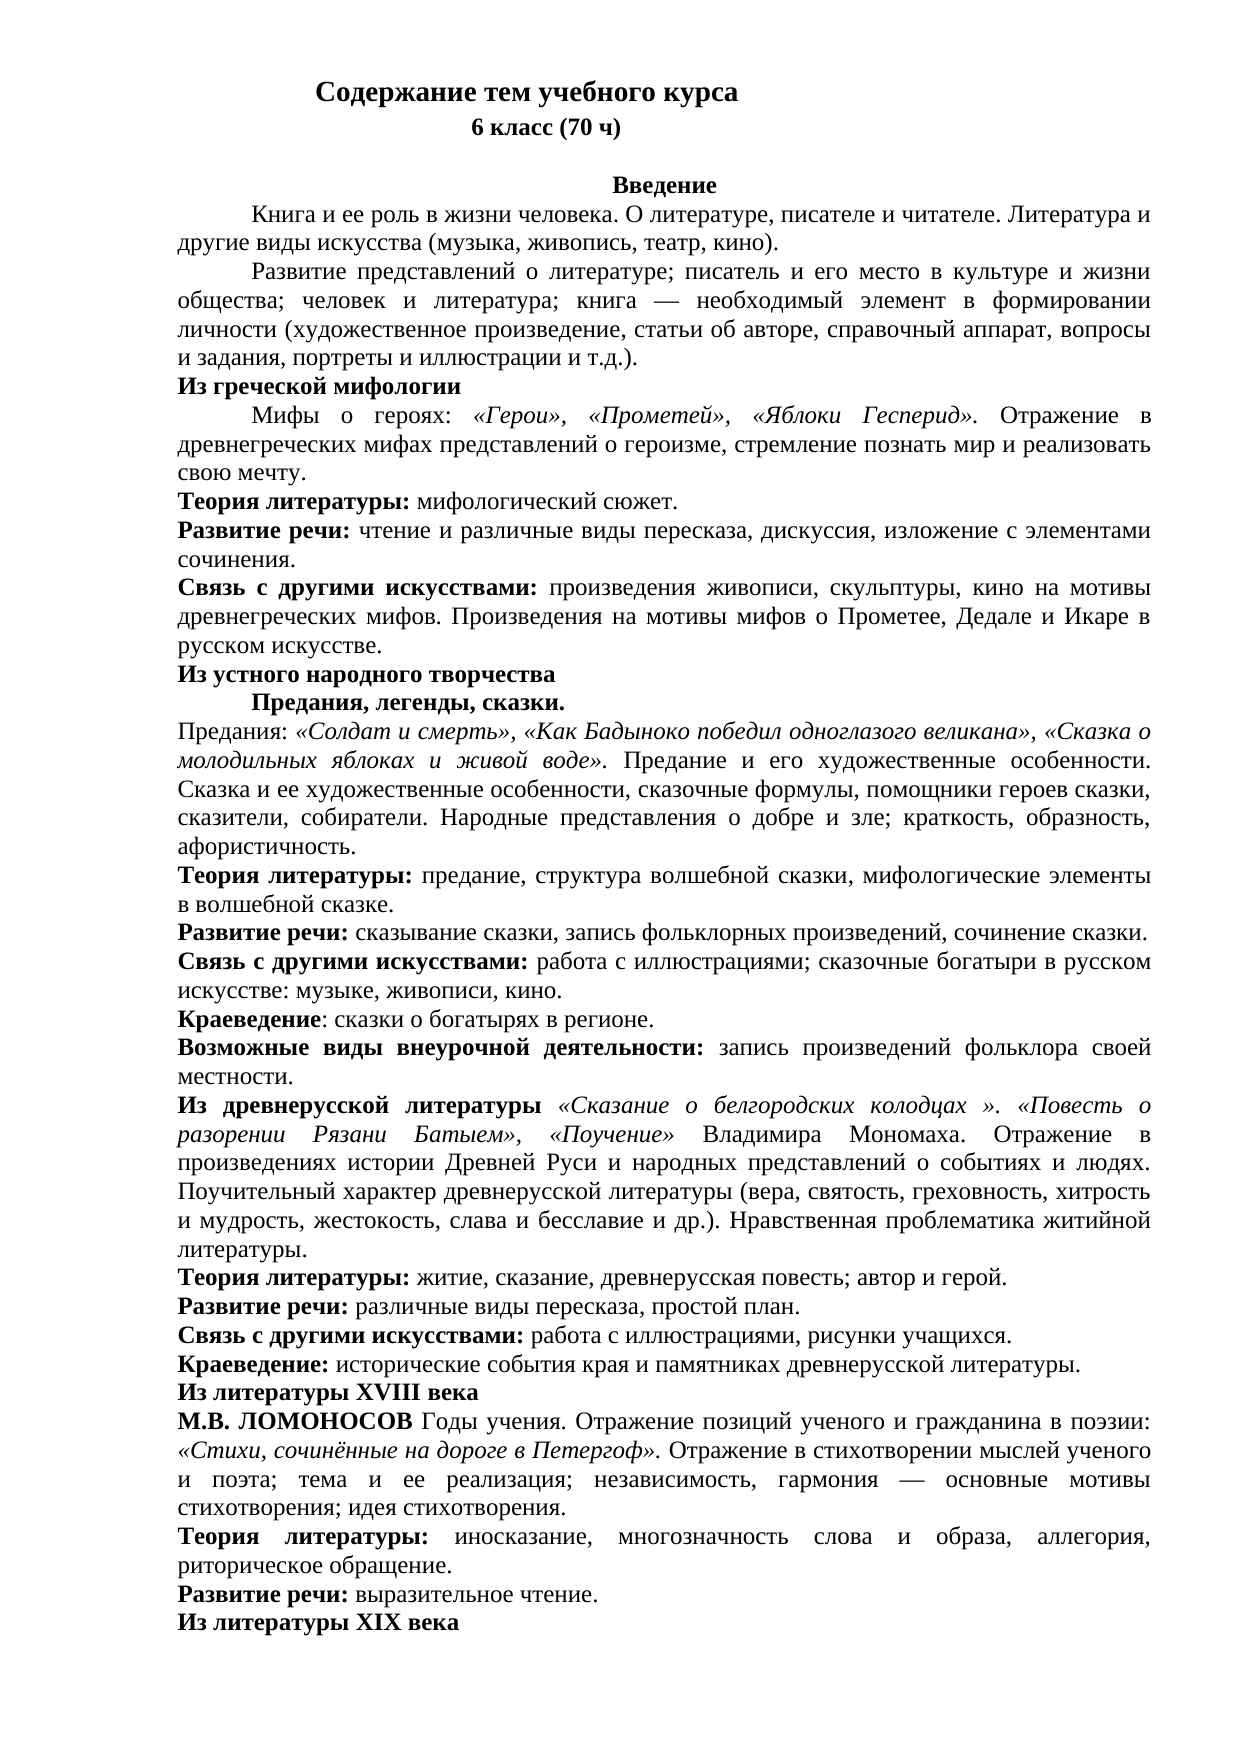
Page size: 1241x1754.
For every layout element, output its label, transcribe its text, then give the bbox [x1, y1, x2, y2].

text Из литературы XIX века [177, 1607, 1152, 1636]
text Развитие речи: выразительное чтение. [177, 1579, 1152, 1607]
text Развитие речи: чтение и различные виды пересказа, дискуссия, изложение с элементами сочинения. [177, 515, 1152, 572]
text Связь с другими искусствами: произведения живописи, скульптуры, кино на мотивы древнегреческих мифов. Произведения на мотивы мифов о Прометее, Дедале и Икаре в русском искусстве. [177, 572, 1152, 659]
text Из греческой мифологии [177, 371, 1152, 400]
text Из устного народного творчества [177, 659, 1152, 687]
text Предания, легенды, сказки. [177, 687, 1152, 716]
text Связь с другими искусствами: работа с иллюстрациями; сказочные богатыри в русском искусстве: музыке, живописи, кино. [177, 946, 1152, 1004]
text Содержание тем учебного курса [177, 74, 1152, 107]
text Связь с другими искусствами: работа с иллюстрациями, рисунки учащихся. [177, 1320, 1152, 1349]
text Предания: «Солдат и смерть», «Как Бадыноко победил одноглазого великана», «Сказка о молодильных яблоках и живой воде». Предание и его художественные особенности. Сказка и ее художественные особенности, сказочные формулы, помощники героев сказки, сказители, собиратели. Народные представления о добре и зле; краткость, образность, афористичность. [177, 716, 1152, 860]
text Теория литературы: иносказание, многозначность слова и образа, аллегория, риторическое обращение. [177, 1521, 1152, 1579]
text Развитие речи: сказывание сказки, запись фольклорных произведений, сочинение сказки. [177, 917, 1152, 946]
text Из литературы XVIII века [177, 1377, 1152, 1406]
text Краеведение: исторические события края и памятниках древнерусской литературы. [177, 1349, 1152, 1377]
text Развитие представлений о литературе; писатель и его место в культуре и жизни общества; человек и литература; книга — необходимый элемент в формировании личности (художественное произведение, статьи об авторе, справочный аппарат, вопросы и задания, портреты и иллюстрации и т.д.). [177, 256, 1152, 371]
text Теория литературы: предание, структура волшебной сказки, мифологические элементы в волшебной сказке. [177, 860, 1152, 917]
text Теория литературы: житие, сказание, древнерусская повесть; автор и герой. [177, 1262, 1152, 1291]
text 6 класс (70 ч) [177, 112, 1152, 141]
text Из древнерусской литературы «Сказание о белгородских колодцах ». «Повесть о разорении Рязани Батыем», «Поучение» Владимира Мономаха. Отражение в произведениях истории Древней Руси и народных представлений о событиях и людях. Поучительный характер древнерусской литературы (вера, святость, греховность, хитрость и мудрость, жестокость, слава и бесславие и др.). Нравственная проблематика житийной литературы. [177, 1090, 1152, 1262]
text Мифы о героях: «Герои», «Прометей», «Яблоки Гесперид». Отражение в древнегреческих мифах представлений о героизме, стремление познать мир и реализовать свою мечту. [177, 400, 1152, 486]
text М.В. ЛОМОНОСОВ Годы учения. Отражение позиций ученого и гражданина в поэзии: «Стихи, сочинённые на дороге в Петергоф». Отражение в стихотворении мыслей ученого и поэта; тема и ее реализация; независимость, гармония — основные мотивы стихотворения; идея стихотворения. [177, 1406, 1152, 1521]
text Введение [177, 170, 1152, 199]
text Книга и ее роль в жизни человека. О литературе, писателе и читателе. Литература и другие виды искусства (музыка, живопись, театр, кино). [177, 199, 1152, 256]
text Краеведение: сказки о богатырях в регионе. [177, 1004, 1152, 1032]
text Возможные виды внеурочной деятельности: запись произведений фольклора своей местности. [177, 1032, 1152, 1090]
text Развитие речи: различные виды пересказа, простой план. [177, 1291, 1152, 1320]
text Теория литературы: мифологический сюжет. [177, 486, 1152, 515]
